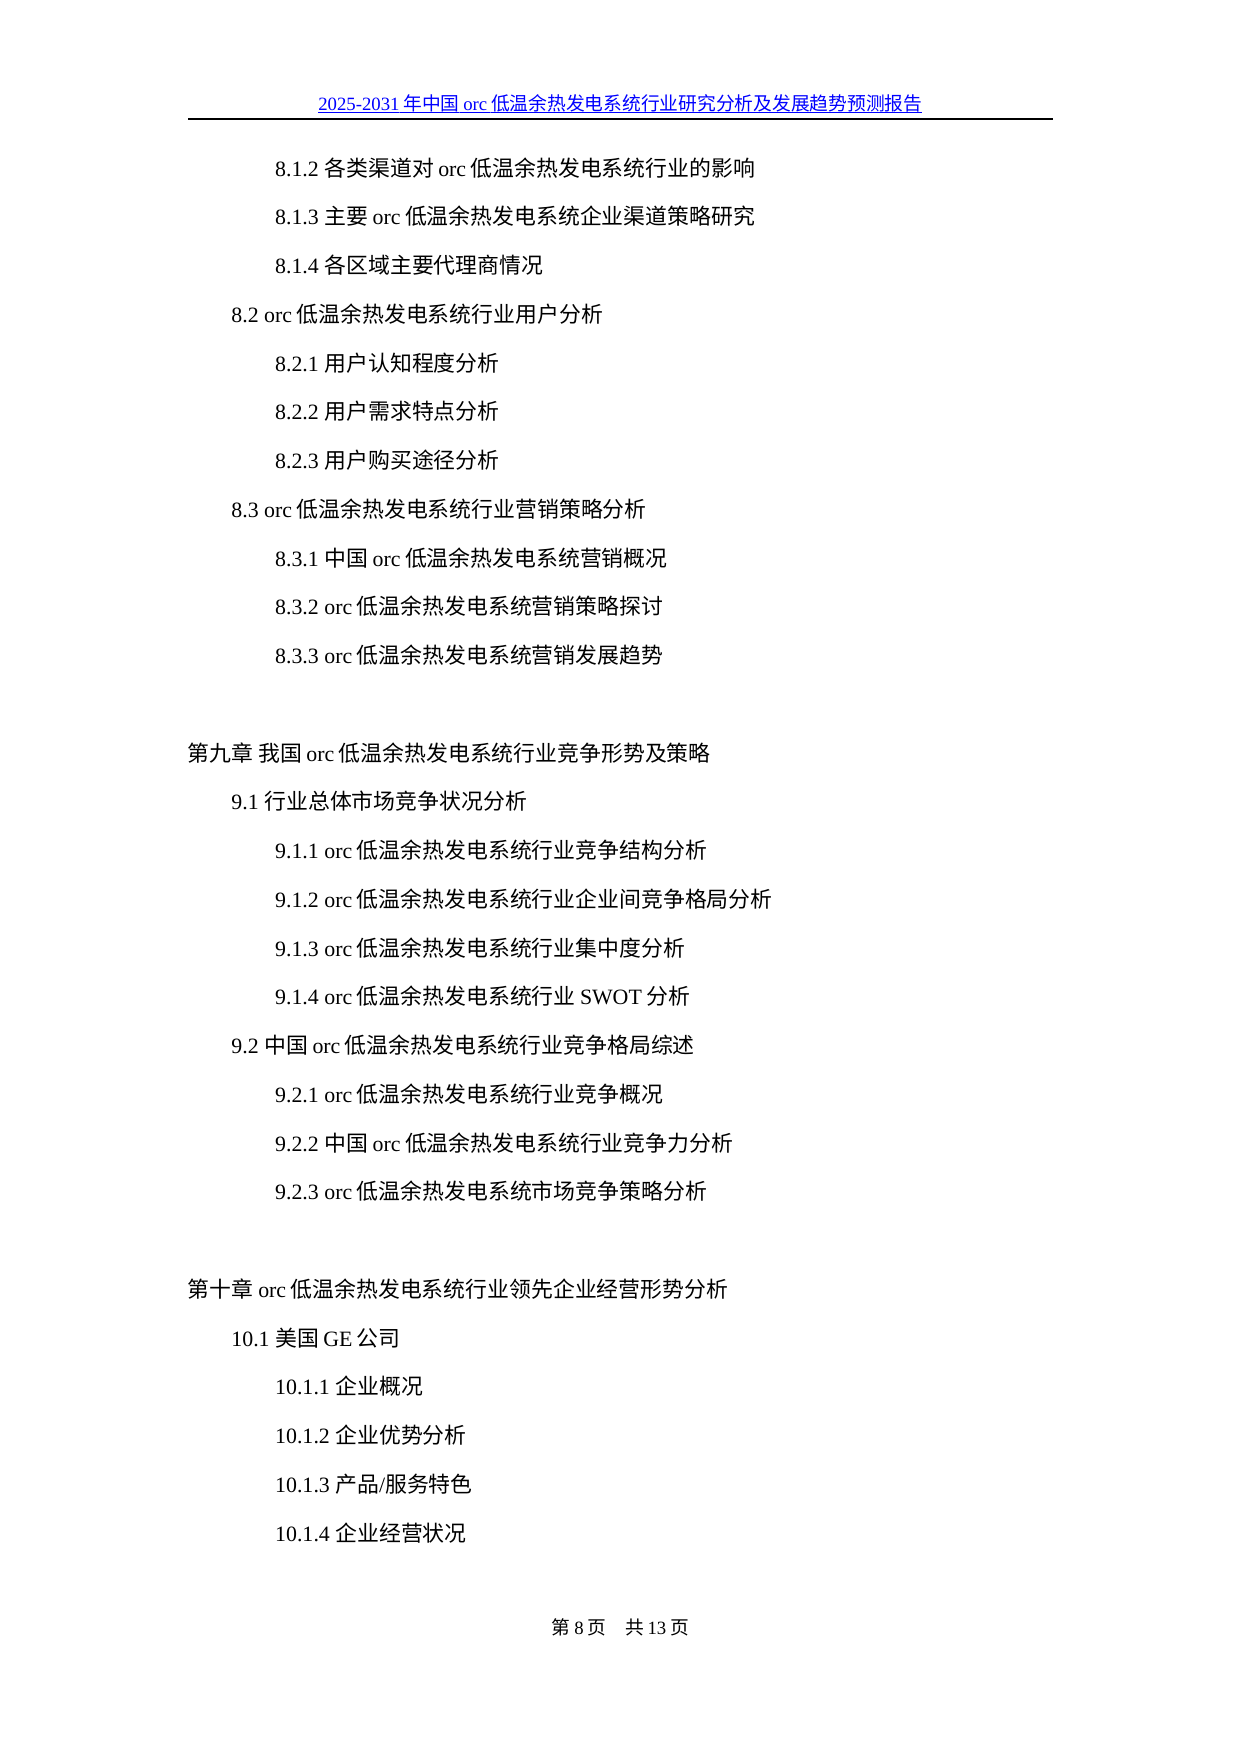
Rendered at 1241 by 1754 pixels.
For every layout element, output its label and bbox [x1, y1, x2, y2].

text [187, 150, 1053, 1548]
